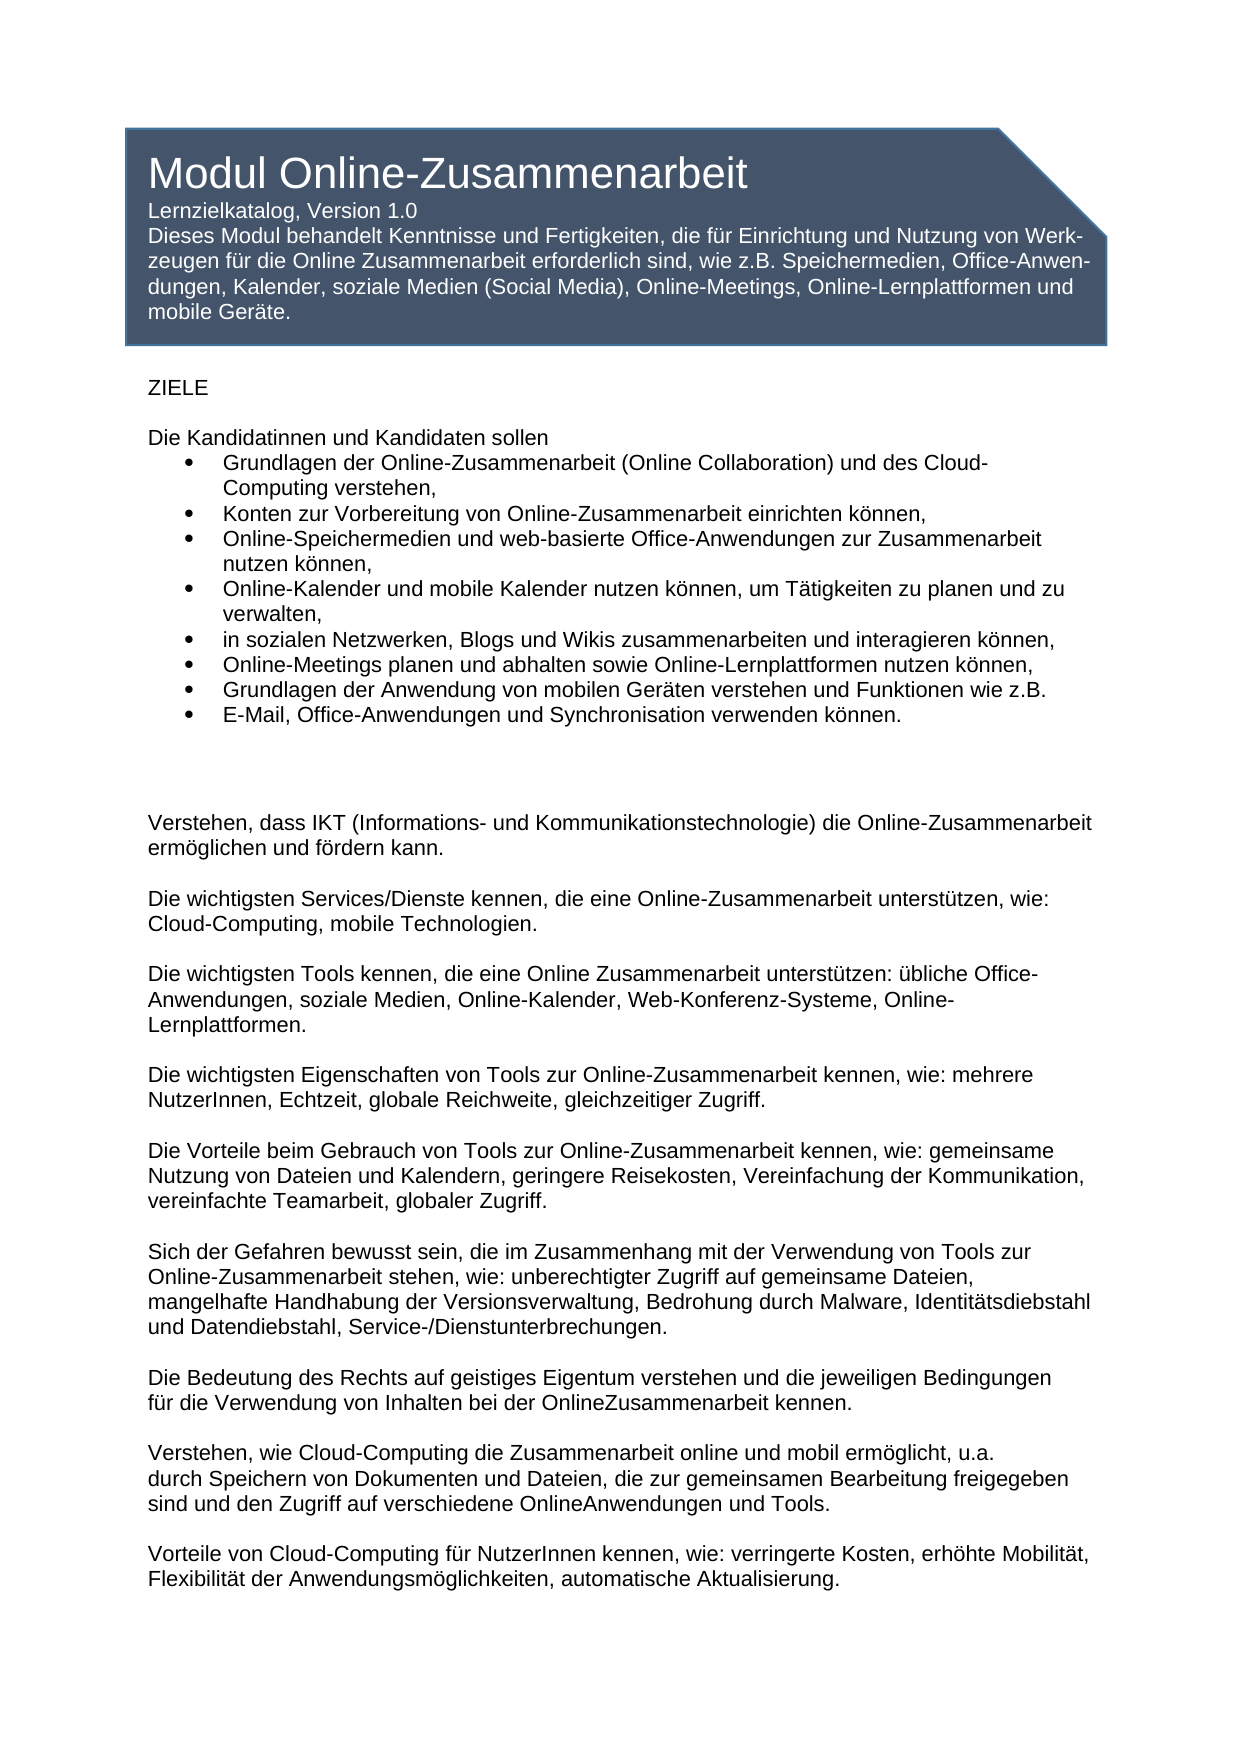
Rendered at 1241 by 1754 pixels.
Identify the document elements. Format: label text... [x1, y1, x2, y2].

text NutzerInnen, Echtzeit, globale Reichweite, gleichzeitiger Zugriff. [148, 1087, 1093, 1113]
text Lernzielkatalog, Version 1.0 [148, 198, 1093, 223]
list verwalten, [223, 601, 1093, 626]
text Dieses Modul behandelt Kenntnisse und Fertigkeiten, die für Einrichtung und Nutzung von Werk- [148, 223, 1093, 248]
list Online-Speichermedien und web-basierte Office-Anwendungen zur Zusammenarbeit nutzen können, [185, 526, 1093, 576]
text Cloud-Computing, mobile Technologien. [148, 911, 1093, 936]
list Grundlagen der Anwendung von mobilen Geräten verstehen und Funktionen wie z.B. [185, 677, 1093, 702]
list Online-Meetings planen und abhalten sowie Online-Lernplattformen nutzen können, [185, 652, 1093, 677]
text Die wichtigsten Eigenschaften von Tools zur Online-Zusammenarbeit kennen, wie: mehrere [148, 1062, 1093, 1087]
text Verstehen, dass IKT (Informations- und Kommunikationstechnologie) die Online-Zusammenarbeit ermöglichen und fördern kann. [148, 810, 1093, 861]
text Die wichtigsten Services/Dienste kennen, die eine Online-Zusammenarbeit unterstützen, wie: [148, 886, 1093, 911]
text Die Vorteile beim Gebrauch von Tools zur Online-Zusammenarbeit kennen, wie: gemeinsame [148, 1138, 1093, 1163]
text durch Speichern von Dokumenten und Dateien, die zur gemeinsamen Bearbeitung freigegeben [148, 1466, 1093, 1491]
text Vorteile von Cloud-Computing für NutzerInnen kennen, wie: verringerte Kosten, erhöhte Mobilität, Flexibilität der Anwendungsmöglichkeiten, automatische Aktualisierung. [148, 1541, 1093, 1592]
text Anwendungen, soziale Medien, Online-Kalender, Web-Konferenz-Systeme, Online-Lernplattformen. [148, 987, 1093, 1037]
text Die Bedeutung des Rechts auf geistiges Eigentum verstehen und die jeweiligen Bedingungen [148, 1365, 1093, 1390]
text Modul Online-Zusammenarbeit [148, 148, 1093, 198]
text sind und den Zugriff auf verschiedene OnlineAnwendungen und Tools. [148, 1491, 1093, 1516]
text ZIELE [148, 374, 1093, 399]
list in sozialen Netzwerken, Blogs und Wikis zusammenarbeiten und interagieren können, [185, 626, 1093, 652]
text Sich der Gefahren bewusst sein, die im Zusammenhang mit der Verwendung von Tools zur Online-Zusammenarbeit stehen, wie: unberechtigter Zugriff auf gemeinsame Dateien, mangelhafte Handhabung der Versionsverwaltung, Bedrohung durch Malware, Identitätsdiebstahl und Datendiebstahl, Service-/Dienstunterbrechungen. [148, 1239, 1093, 1339]
text für die Verwendung von Inhalten bei der OnlineZusammenarbeit kennen. [148, 1390, 1093, 1415]
list E-Mail, Office-Anwendungen und Synchronisation verwenden können. [185, 702, 1093, 727]
text Nutzung von Dateien und Kalendern, geringere Reisekosten, Vereinfachung der Kommunikation, [148, 1163, 1093, 1188]
text Verstehen, wie Cloud-Computing die Zusammenarbeit online und mobil ermöglicht, u.a. [148, 1440, 1093, 1466]
text vereinfachte Teamarbeit, globaler Zugriff. [148, 1188, 1093, 1213]
list Online-Kalender und mobile Kalender nutzen können, um Tätigkeiten zu planen und zu [185, 576, 1093, 601]
text Die wichtigsten Tools kennen, die eine Online Zusammenarbeit unterstützen: übliche Office- [148, 961, 1093, 987]
list Konten zur Vorbereitung von Online-Zusammenarbeit einrichten können, [185, 500, 1093, 526]
text zeugen für die Online Zusammenarbeit erforderlich sind, wie z.B. Speichermedien, Office-Anwen- [148, 248, 1093, 273]
text dungen, Kalender, soziale Medien (Social Media), Online-Meetings, Online-Lernplattformen und [148, 273, 1093, 299]
text Die Kandidatinnen und Kandidaten sollen [148, 425, 1093, 450]
text mobile Geräte. [148, 299, 1093, 324]
list Grundlagen der Online-Zusammenarbeit (Online Collaboration) und des Cloud-Computing verstehen, [185, 450, 1093, 500]
